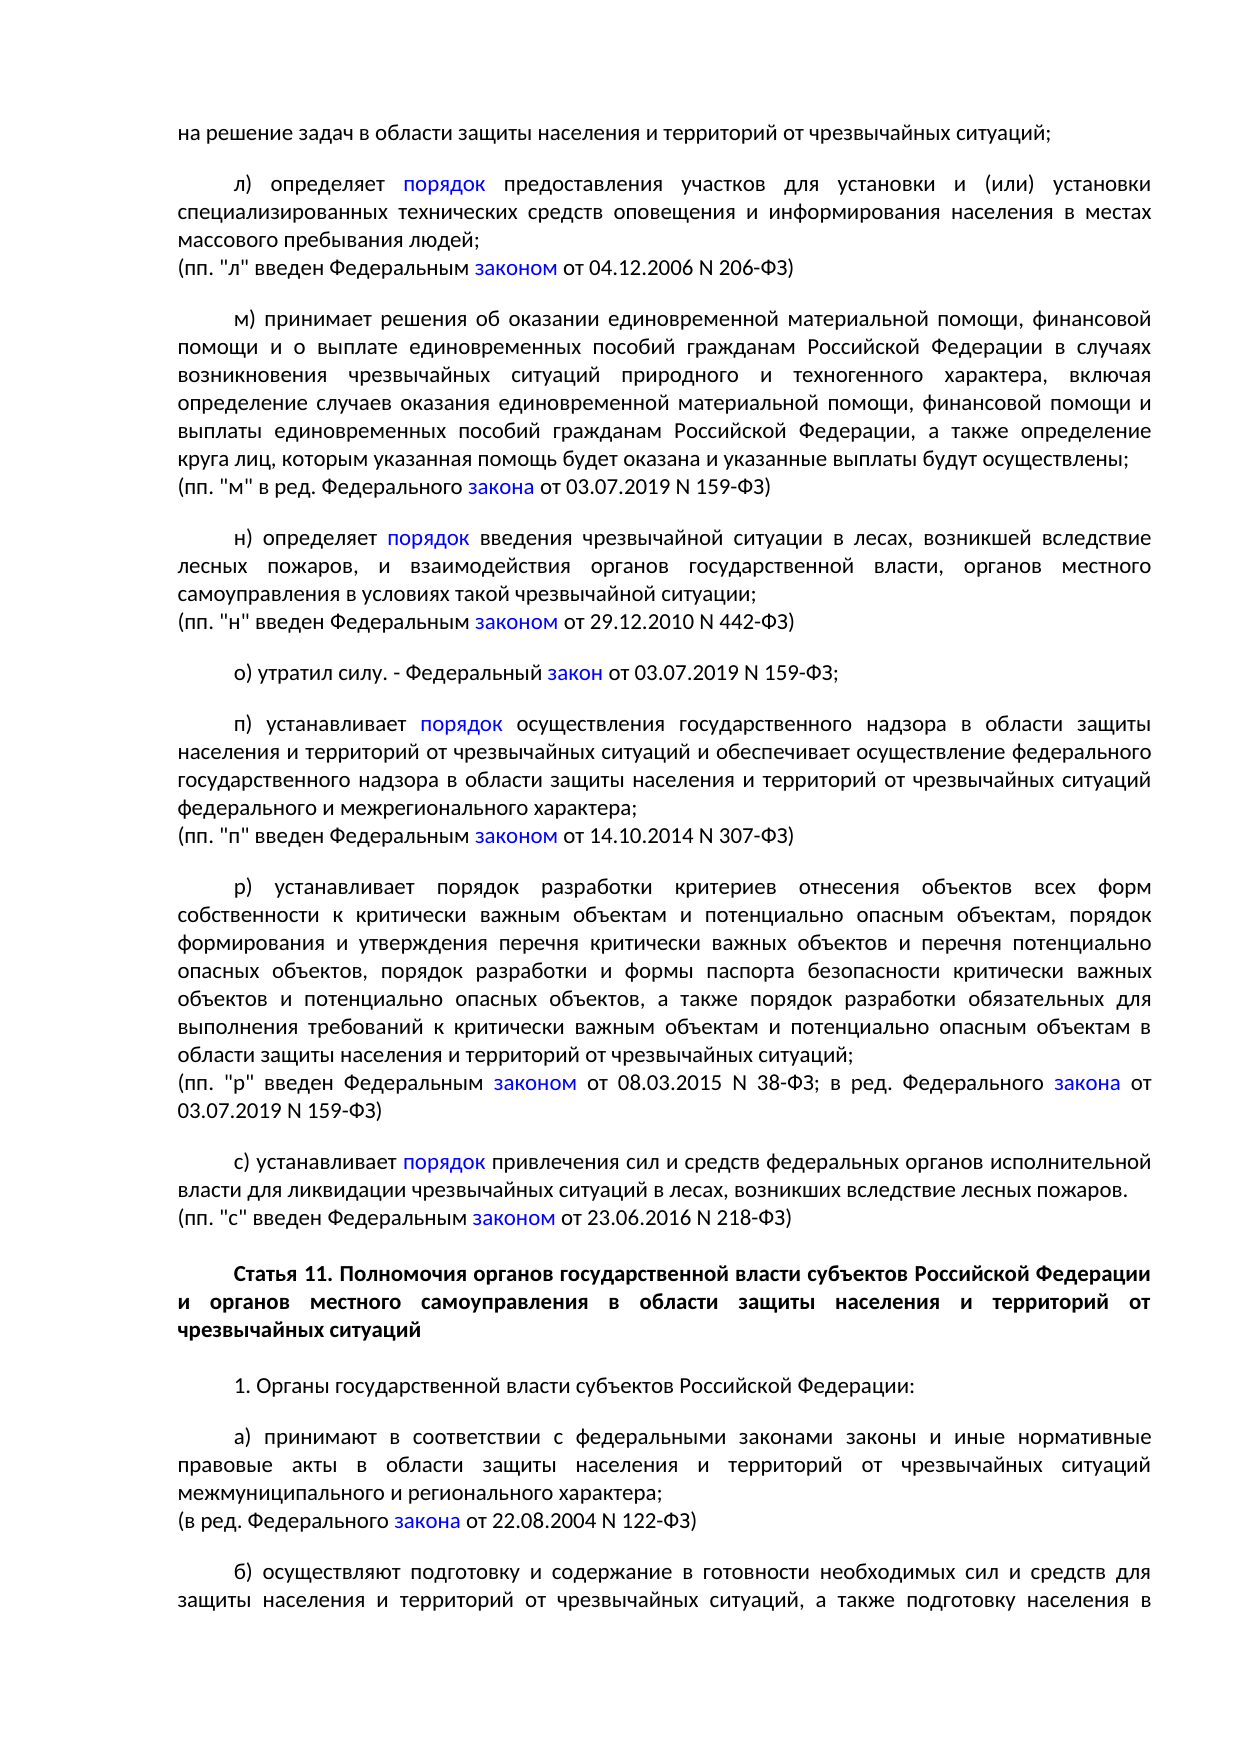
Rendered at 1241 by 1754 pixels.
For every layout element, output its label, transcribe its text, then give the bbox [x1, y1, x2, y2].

text н) определяет порядок введения чрезвычайной ситуации в лесах, возникшей вследствие лесных пожаров, и взаимодействия органов государственной власти, органов местного самоуправления в условиях такой чрезвычайной ситуации; [177, 523, 1152, 607]
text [177, 1557, 1152, 1613]
text (пп. "с" введен Федеральным законом от 23.06.2016 N 218-ФЗ) [177, 1203, 1152, 1231]
text а) принимают в соответствии с федеральными законами законы и иные нормативные правовые акты в области защиты населения и территорий от чрезвычайных ситуаций межмуниципального и регионального характера; [177, 1422, 1152, 1506]
text (пп. "н" введен Федеральным законом от 29.12.2010 N 442-ФЗ) [177, 607, 1152, 635]
text (пп. "м" в ред. Федерального закона от 03.07.2019 N 159-ФЗ) [177, 472, 1152, 500]
text (пп. "р" введен Федеральным законом от 08.03.2015 N 38-ФЗ; в ред. Федерального закона от 03.07.2019 N 159-ФЗ) [177, 1068, 1152, 1124]
text р) устанавливает порядок разработки критериев отнесения объектов всех форм собственности к критически важным объектам и потенциально опасным объектам, порядок формирования и утверждения перечня критически важных объектов и перечня потенциально опасных объектов, порядок разработки и формы паспорта безопасности критически важных объектов и потенциально опасных объектов, а также порядок разработки обязательных для выполнения требований к критически важным объектам и потенциально опасным объектам в области защиты населения и территорий от чрезвычайных ситуаций; [177, 872, 1152, 1068]
text с) устанавливает порядок привлечения сил и средств федеральных органов исполнительной власти для ликвидации чрезвычайных ситуаций в лесах, возникших вследствие лесных пожаров. [177, 1147, 1152, 1203]
text о) утратил силу. - Федеральный закон от 03.07.2019 N 159-ФЗ; [177, 658, 1152, 686]
text п) устанавливает порядок осуществления государственного надзора в области защиты населения и территорий от чрезвычайных ситуаций и обеспечивает осуществление федерального государственного надзора в области защиты населения и территорий от чрезвычайных ситуаций федерального и межрегионального характера; [177, 709, 1152, 821]
text (пп. "л" введен Федеральным законом от 04.12.2006 N 206-ФЗ) [177, 253, 1152, 281]
text л) определяет порядок предоставления участков для установки и (или) установки специализированных технических средств оповещения и информирования населения в местах массового пребывания людей; [177, 169, 1152, 253]
text (пп. "п" введен Федеральным законом от 14.10.2014 N 307-ФЗ) [177, 821, 1152, 849]
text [177, 118, 1152, 146]
text м) принимает решения об оказании единовременной материальной помощи, финансовой помощи и о выплате единовременных пособий гражданам Российской Федерации в случаях возникновения чрезвычайных ситуаций природного и техногенного характера, включая определение случаев оказания единовременной материальной помощи, финансовой помощи и выплаты единовременных пособий гражданам Российской Федерации, а также определение круга лиц, которым указанная помощь будет оказана и указанные выплаты будут осуществлены; [177, 304, 1152, 472]
title Статья 11. Полномочия органов государственной власти субъектов Российской Федерации и органов местного самоуправления в области защиты населения и территорий от чрезвычайных ситуаций [177, 1259, 1152, 1343]
text 1. Органы государственной власти субъектов Российской Федерации: [177, 1371, 1152, 1399]
text (в ред. Федерального закона от 22.08.2004 N 122-ФЗ) [177, 1506, 1152, 1534]
